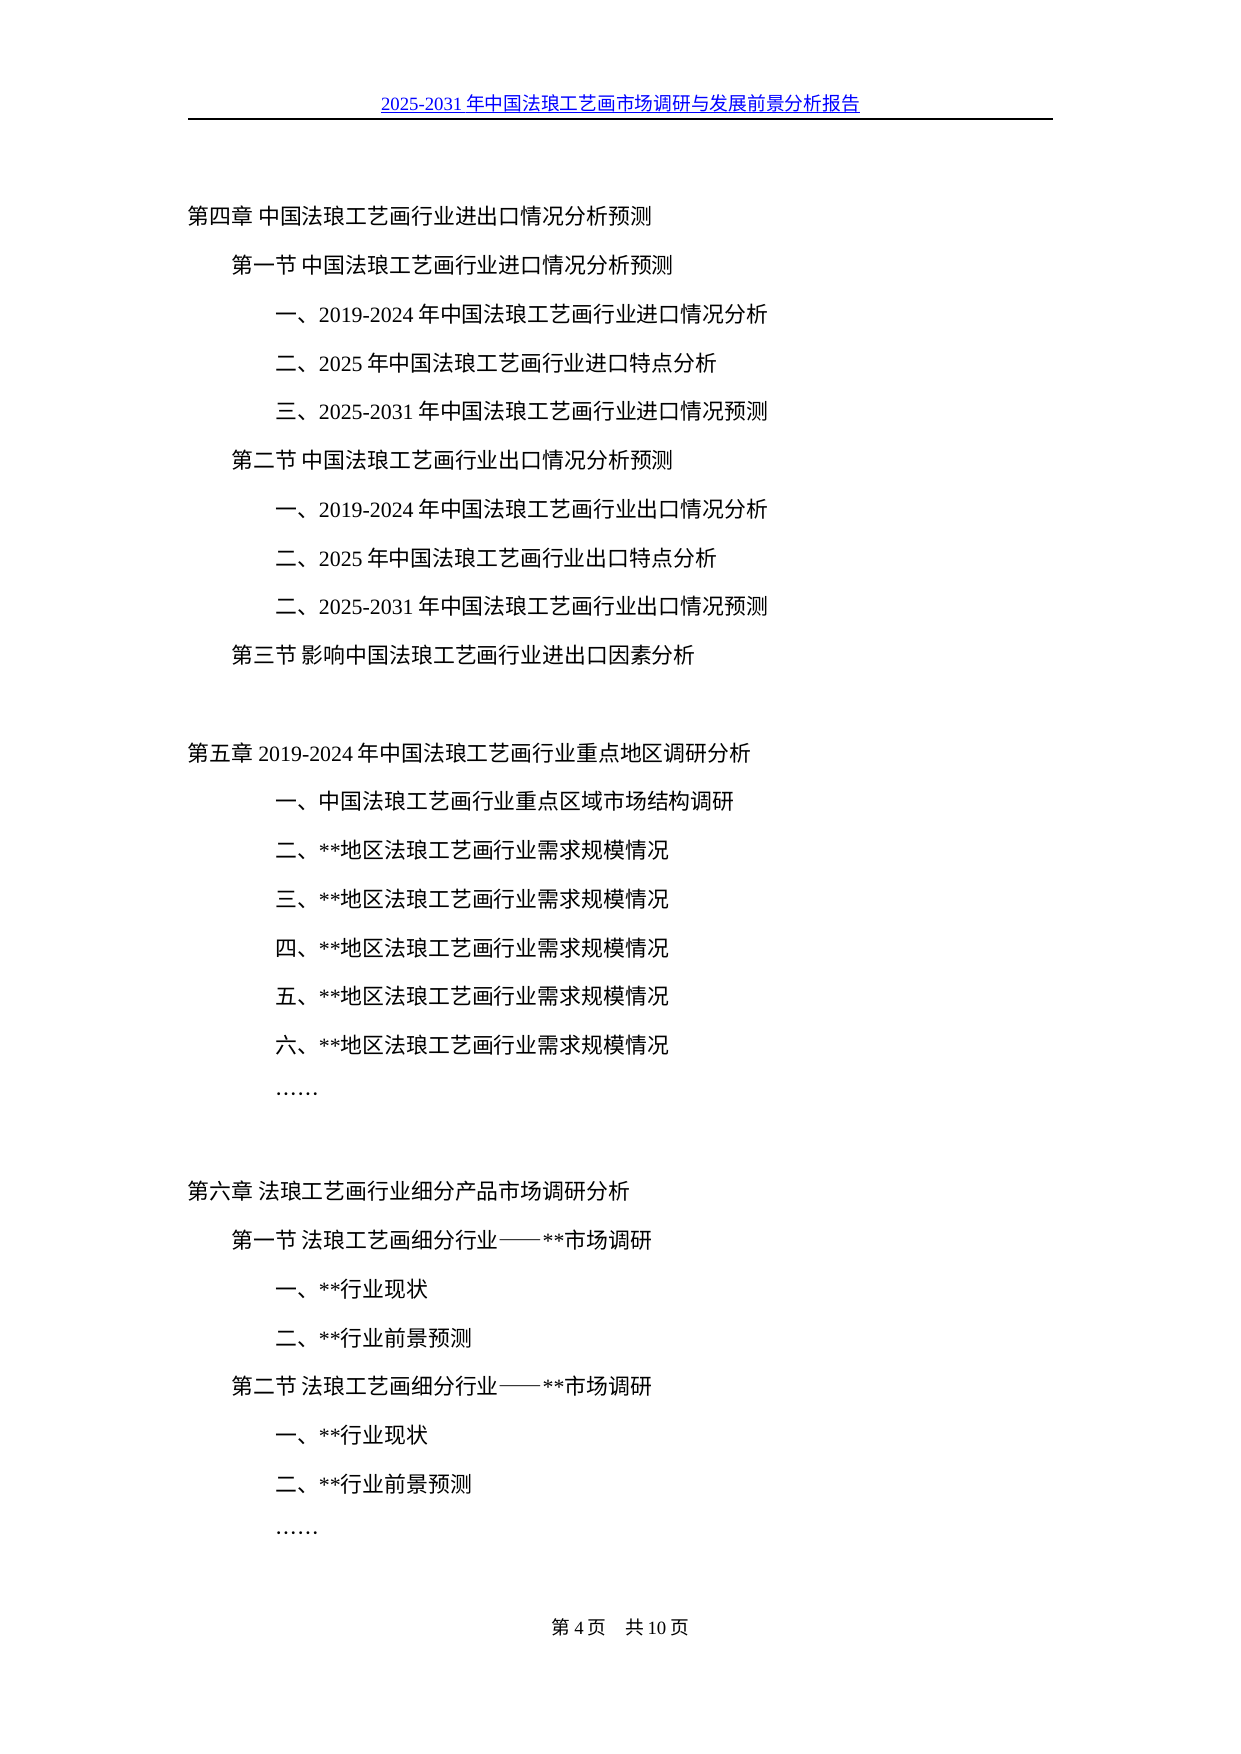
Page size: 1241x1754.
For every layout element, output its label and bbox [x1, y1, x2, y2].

text [187, 150, 1053, 1548]
